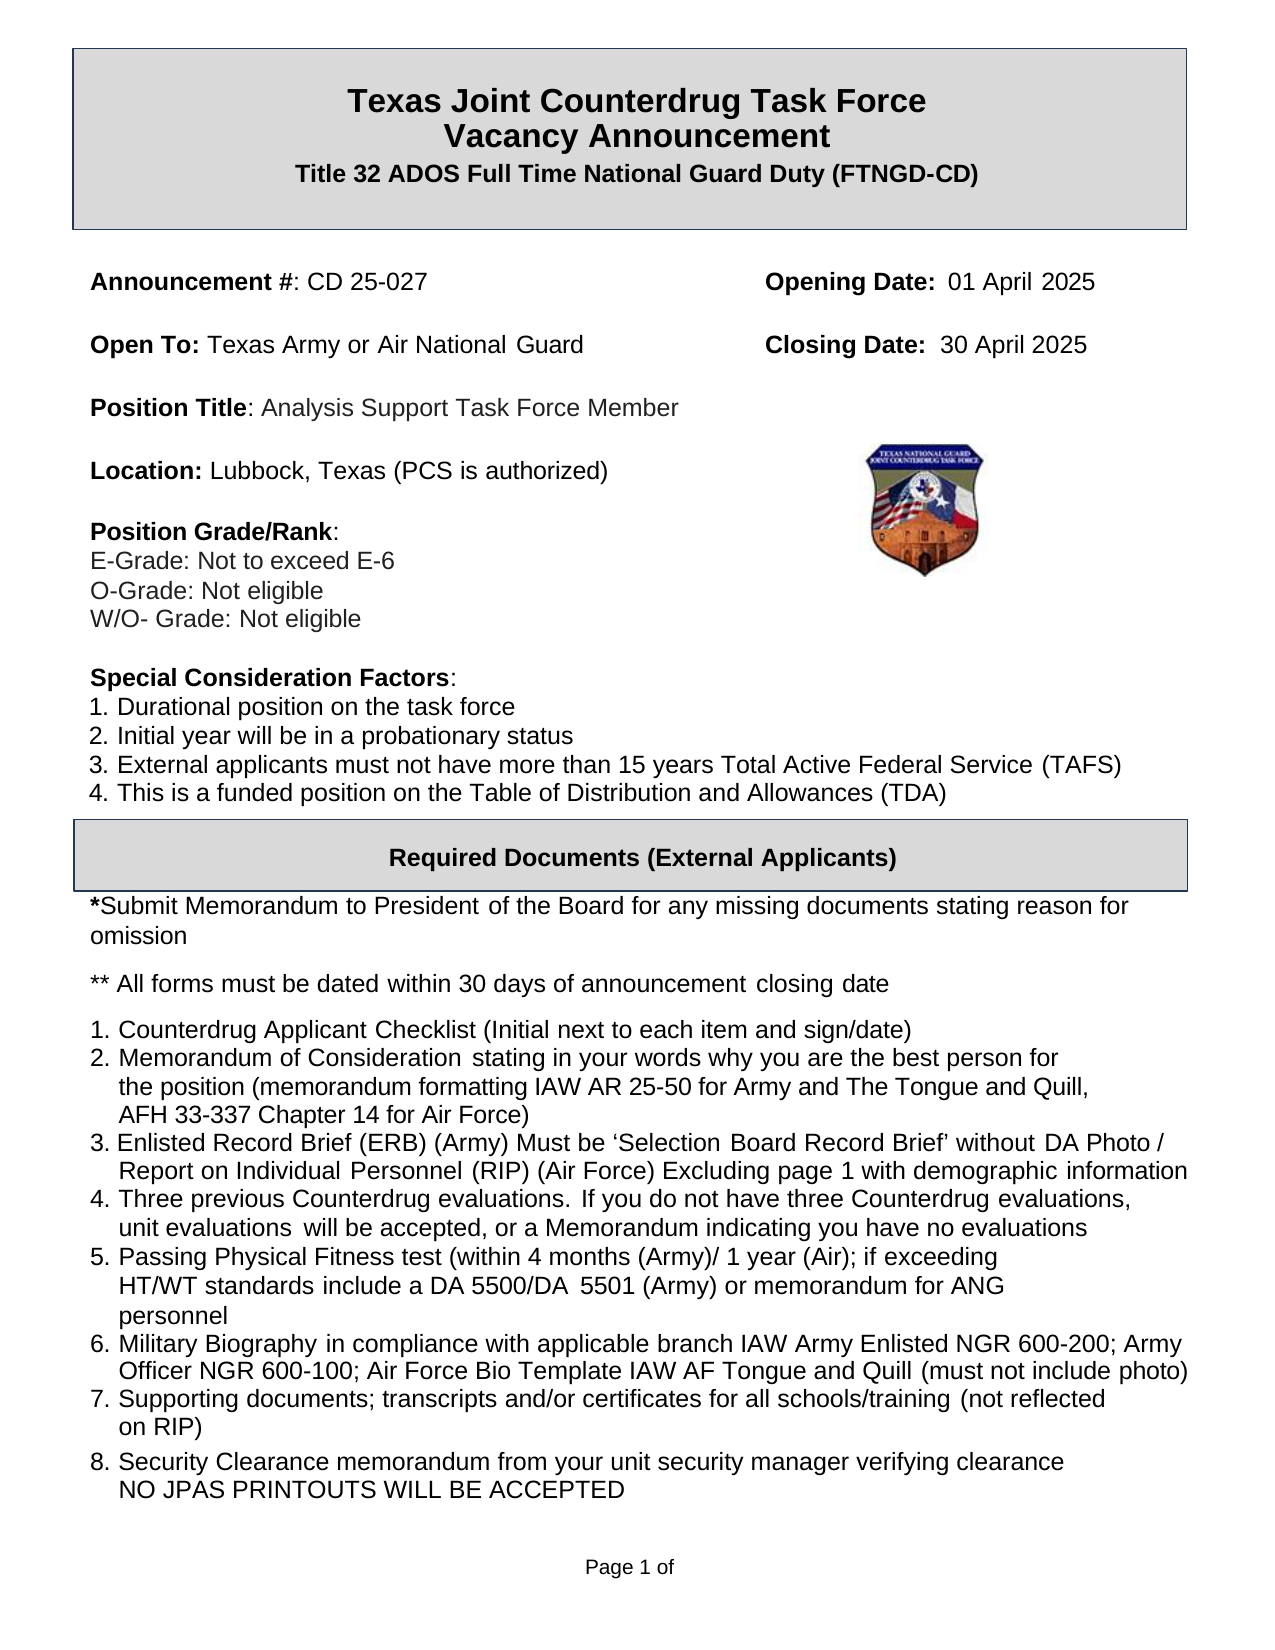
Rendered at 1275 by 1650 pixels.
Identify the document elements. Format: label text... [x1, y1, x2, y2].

list Passing Physical Fitness test (within 4 months (Army)/ 1 year (Air); if exceeding HT/WT standards include a DA 5500/DA 5501 (Army) or memorandum for ANG personnel [90, 1242, 1071, 1330]
list Initial year will be in a probationary status [88, 721, 1196, 750]
text *Submit Memorandum to President of the Board for any missing documents stating reason for omission [90, 891, 1196, 950]
list Memorandum of Consideration stating in your words why you are the best person for the position (memorandum formatting IAW AR 25-50 for Army and The Tongue and Quill, AFH 33-337 Chapter 14 for Air Force) [90, 1044, 1095, 1129]
text E-Grade: Not to exceed E-6 [90, 546, 660, 575]
subtitle Special Consideration Factors: [90, 663, 1196, 692]
subtitle Title 32 ADOS Full Time National Guard Duty (FTNGD-CD) [119, 160, 1154, 189]
text Location: Lubbock, Texas (PCS is authorized) [90, 456, 1196, 485]
text Open To: Texas Army or Air National Guard Closing Date: 30 April 2025 [90, 330, 1196, 359]
list Supporting documents; transcripts and/or certificates for all schools/training (not reflected on RIP) [90, 1385, 1137, 1441]
list External applicants must not have more than 15 years Total Active Federal Service (TAFS) [88, 750, 1196, 778]
text Announcement #: CD 25-027 Opening Date: 01 April 2025 [90, 267, 1196, 295]
subtitle Required Documents (External Applicants) [90, 843, 1196, 872]
list Three previous Counterdrug evaluations. If you do not have three Counterdrug evaluations, unit evaluations will be accepted, or a Memorandum indicating you have no evaluations [90, 1185, 1172, 1242]
picture [858, 546, 992, 577]
list Security Clearance memorandum from your unit security manager verifying clearance NO JPAS PRINTOUTS WILL BE ACCEPTED [90, 1448, 1068, 1504]
subtitle Vacancy Announcement [119, 125, 1154, 153]
subtitle Texas Joint Counterdrug Task Force [119, 90, 1154, 118]
picture [858, 485, 992, 518]
picture [858, 443, 992, 456]
text ** All forms must be dated within 30 days of announcement closing date [90, 969, 1196, 998]
list Enlisted Record Brief (ERB) (Army) Must be ‘Selection Board Record Brief’ without DA Photo / Report on Individual Personnel (RIP) (Air Force) Excluding page 1 with demographic information [90, 1129, 1196, 1185]
list Durational position on the task force [88, 692, 1196, 721]
list Military Biography in compliance with applicable branch IAW Army Enlisted NGR 600-200; Army Officer NGR 600-100; Air Force Bio Template IAW AF Tongue and Quill (must not include photo) [90, 1331, 1196, 1385]
subtitle Position Grade/Rank: [90, 518, 1196, 546]
text O-Grade: Not eligible [90, 576, 660, 605]
text W/O- Grade: Not eligible [90, 606, 1196, 633]
text Position Title: Analysis Support Task Force Member [90, 393, 1196, 422]
list This is a funded position on the Table of Distribution and Allowances (TDA) [88, 778, 1196, 807]
list Counterdrug Applicant Checklist (Initial next to each item and sign/date) [90, 1016, 1196, 1044]
